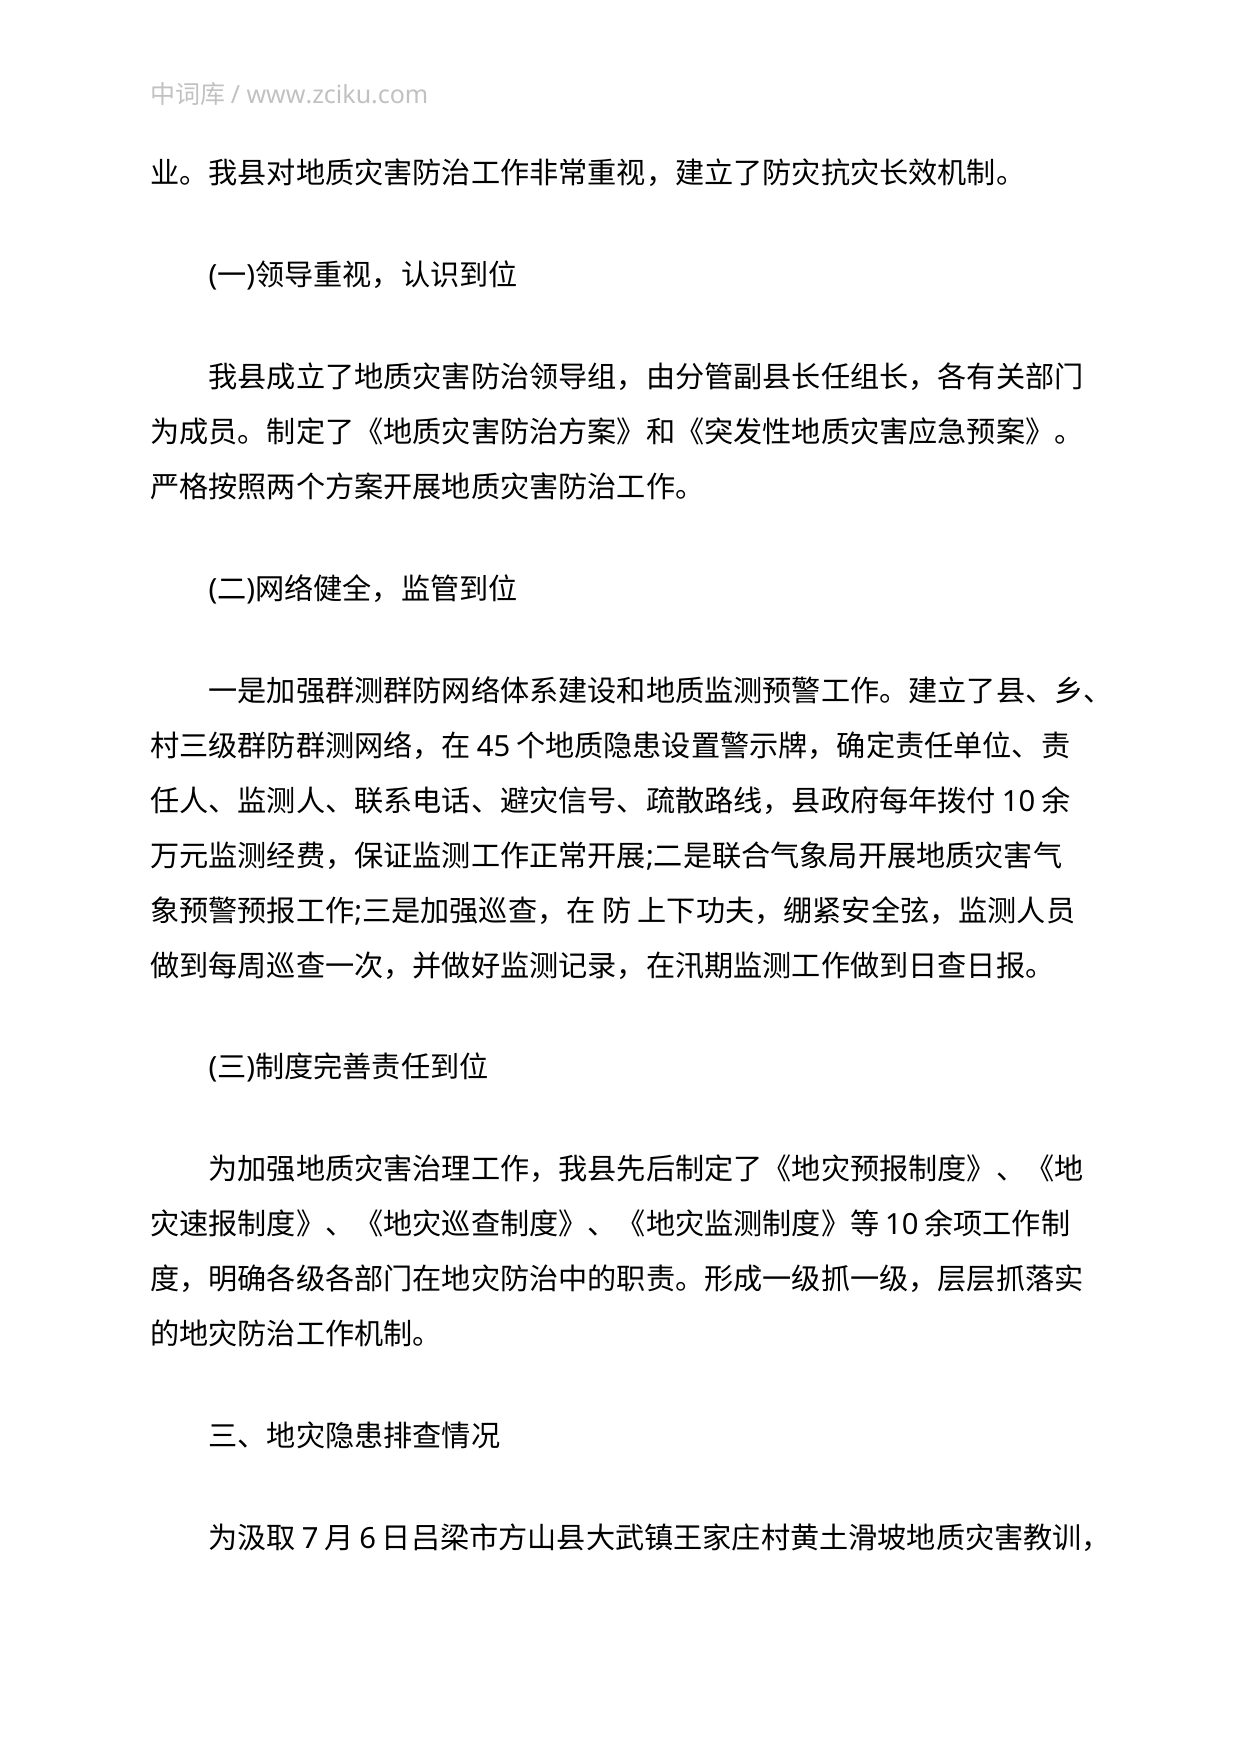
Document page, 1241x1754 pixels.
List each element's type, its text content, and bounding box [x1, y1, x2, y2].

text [150, 1514, 1090, 1557]
text (一)领导重视，认识到位 [150, 252, 1090, 294]
text 为加强地质灾害治理工作，我县先后制定了《地灾预报制度》、《地灾速报制度》、《地灾巡查制度》、《地灾监测制度》等10余项工作制度，明确各级各部门在地灾防治中的职责。形成一级抓一级，层层抓落实的地灾防治工作机制。 [150, 1146, 1090, 1353]
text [150, 150, 1090, 192]
text (三)制度完善责任到位 [150, 1044, 1090, 1086]
text 我县成立了地质灾害防治领导组，由分管副县长任组长，各有关部门为成员。制定了《地质灾害防治方案》和《突发性地质灾害应急预案》。严格按照两个方案开展地质灾害防治工作。 [150, 354, 1090, 506]
text 三、地灾隐患排查情况 [150, 1412, 1090, 1455]
text 一是加强群测群防网络体系建设和地质监测预警工作。建立了县、乡、村三级群防群测网络，在45个地质隐患设置警示牌，确定责任单位、责任人、监测人、联系电话、避灾信号、疏散路线，县政府每年拨付10余万元监测经费，保证监测工作正常开展;二是联合气象局开展地质灾害气象预警预报工作;三是加强巡查，在 防 上下功夫，绷紧安全弦，监测人员做到每周巡查一次，并做好监测记录，在汛期监测工作做到日查日报。 [150, 667, 1090, 984]
text (二)网络健全，监管到位 [150, 565, 1090, 608]
